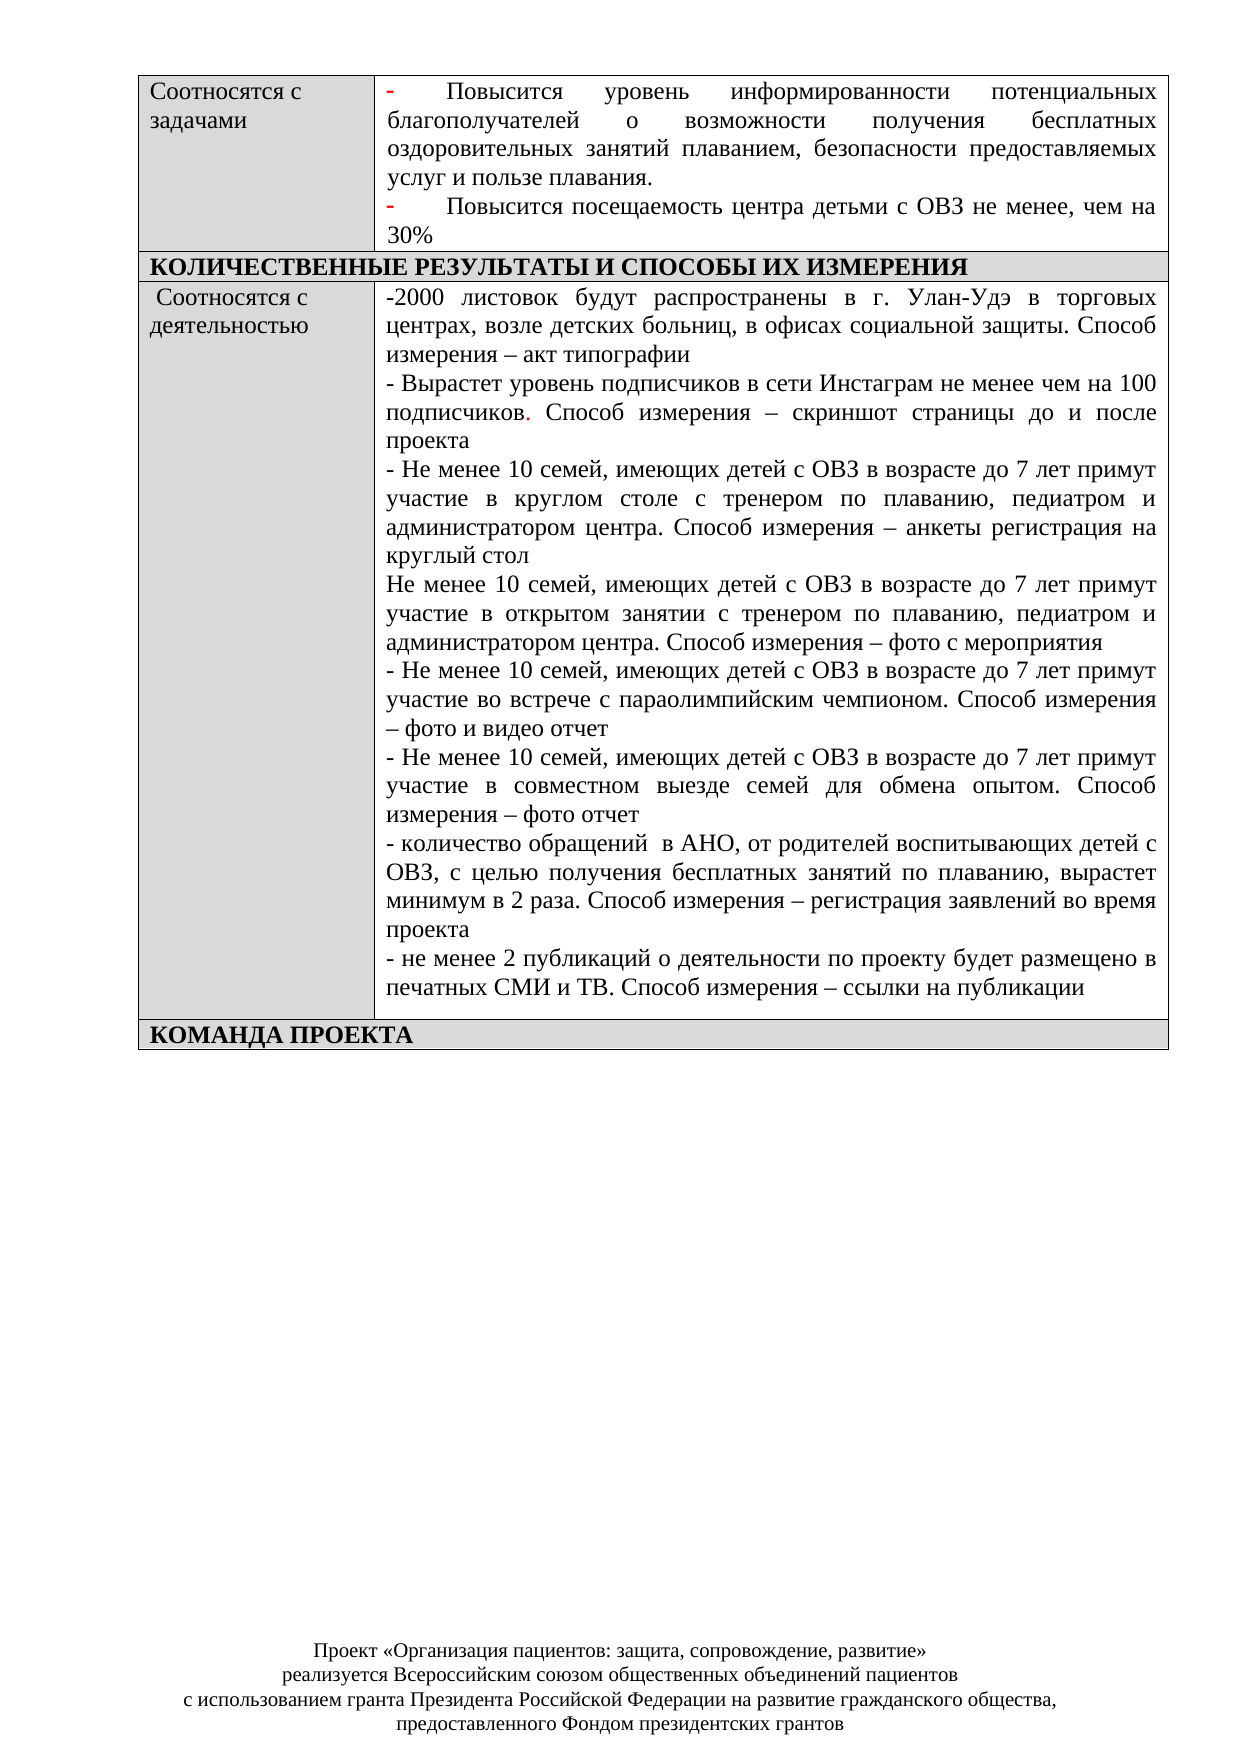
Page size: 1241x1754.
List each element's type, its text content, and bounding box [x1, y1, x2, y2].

table_cell Повысится уровень информированности потенциальных благополучателей о возможности получения бесплатных оздоровительных занятий плаванием, безопасности предоставляемых услуг и пользе плавания. Повысится посещаемость центра детьми с ОВЗ не менее, чем на 30% [375, 76, 1168, 251]
table_cell КОЛИЧЕСТВЕННЫЕ РЕЗУЛЬТАТЫ И СПОСОБЫ ИХ ИЗМЕРЕНИЯ [139, 252, 1168, 281]
table_cell КОМАНДА ПРОЕКТА [139, 1020, 1168, 1048]
table_cell Соотносятся с задачами [139, 76, 374, 251]
table_cell Соотносятся с деятельностью [139, 282, 374, 1019]
table_cell -2000 листовок будут распространены в г. Улан-Удэ в торговых центрах, возле детских больниц, в офисах социальной защиты. Способ измерения – акт типографии - Вырастет уровень подписчиков в сети Инстаграм не менее чем на 100 подписчиков. Способ измерения – скриншот страницы до и после проекта - Не менее 10 семей, имеющих детей с ОВЗ в возрасте до 7 лет примут участие в круглом столе с тренером по плаванию, педиатром и администратором центра. Способ измерения – анкеты регистрация на круглый стол Не менее 10 семей, имеющих детей с ОВЗ в возрасте до 7 лет примут участие в открытом занятии с тренером по плаванию, педиатром и администратором центра. Способ измерения – фото с мероприятия - Не менее 10 семей, имеющих детей с ОВЗ в возрасте до 7 лет примут участие во встрече с параолимпийским чемпионом. Способ измерения – фото и видео отчет - Не менее 10 семей, имеющих детей с ОВЗ в возрасте до 7 лет примут участие в совместном выезде семей для обмена опытом. Способ измерения – фото отчет - количество обращений в АНО, от родителей воспитывающих детей с ОВЗ, с целью получения бесплатных занятий по плаванию, вырастет минимум в 2 раза. Способ измерения – регистрация заявлений во время проекта - не менее 2 публикаций о деятельности по проекту будет размещено в печатных СМИ и ТВ. Способ измерения – ссылки на публикации [375, 282, 1168, 1019]
